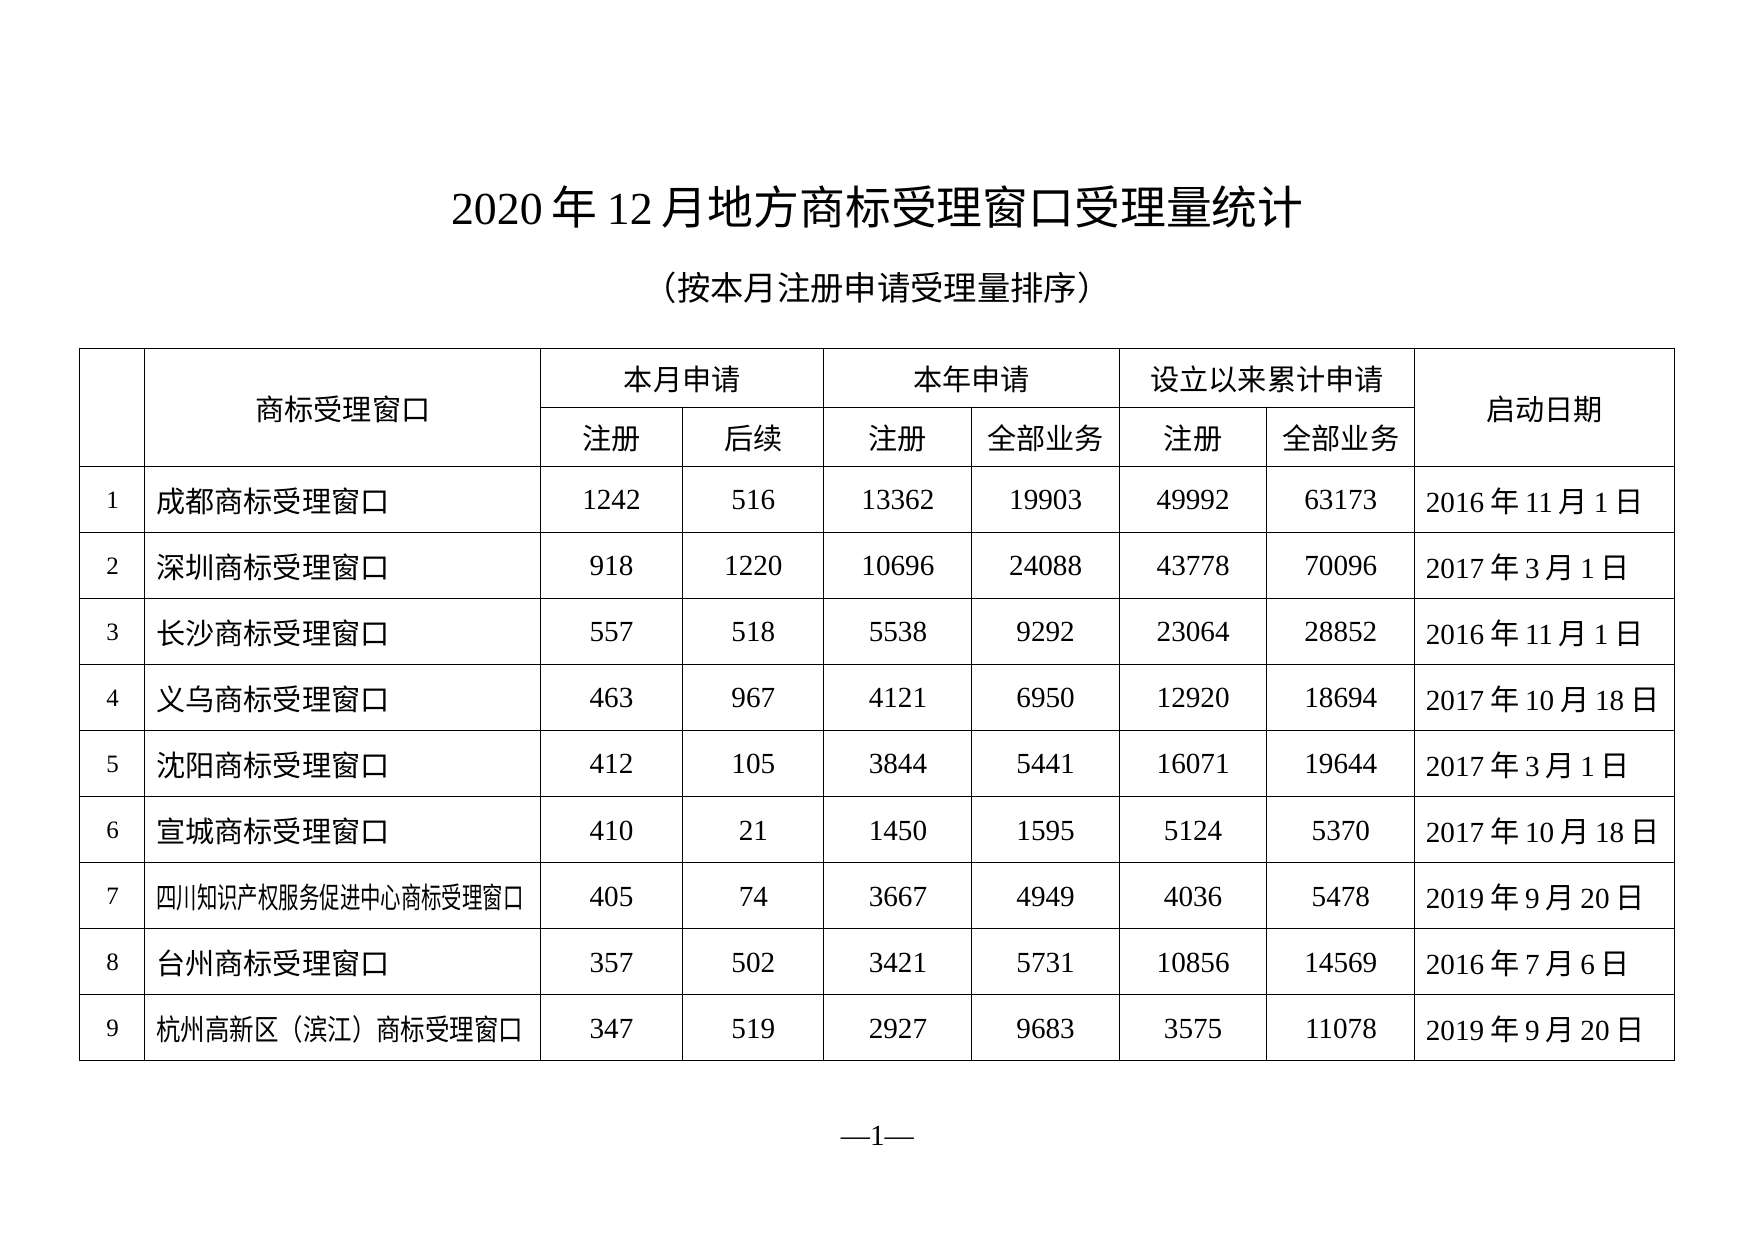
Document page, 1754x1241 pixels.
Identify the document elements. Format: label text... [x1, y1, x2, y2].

table_cell 519 [683, 995, 823, 1060]
table_cell 2 [80, 533, 144, 598]
table_cell 2017年3月1日 [1415, 731, 1674, 796]
table_cell 24088 [972, 533, 1119, 598]
table_cell 4949 [972, 863, 1119, 928]
table_cell 2019年9月20日 [1415, 995, 1674, 1060]
table_cell 2927 [824, 995, 971, 1060]
table_cell 347 [541, 995, 682, 1060]
table_cell 沈阳商标受理窗口 [145, 731, 540, 796]
table_cell 28852 [1267, 599, 1414, 664]
table_header 启动日期 [1415, 349, 1674, 466]
table_cell 410 [541, 797, 682, 862]
table_cell 5731 [972, 929, 1119, 994]
table_cell 1595 [972, 797, 1119, 862]
table_cell 深圳商标受理窗口 [145, 533, 540, 598]
table_cell 3667 [824, 863, 971, 928]
table_cell 2016年11月1日 [1415, 467, 1674, 532]
table_cell 2017年10月18日 [1415, 665, 1674, 730]
table_cell 5370 [1267, 797, 1414, 862]
table_cell 5478 [1267, 863, 1414, 928]
table_cell 23064 [1120, 599, 1266, 664]
table_cell 杭州高新区（滨江）商标受理窗口 [145, 995, 540, 1060]
table_cell 3421 [824, 929, 971, 994]
table_cell 21 [683, 797, 823, 862]
table_cell 注册 [824, 408, 971, 466]
table_cell 2017年10月18日 [1415, 797, 1674, 862]
table_header 本年申请 [824, 349, 1119, 407]
table_cell 2019年9月20日 [1415, 863, 1674, 928]
table_cell 2016年7月6日 [1415, 929, 1674, 994]
text 2020年12月地方商标受理窗口受理量统计 （按本月注册申请受理量排序） [187, 156, 1567, 318]
table_cell 463 [541, 665, 682, 730]
table_header [80, 349, 144, 466]
table_cell 2016年11月1日 [1415, 599, 1674, 664]
table_cell 63173 [1267, 467, 1414, 532]
table_header 设立以来累计申请 [1120, 349, 1414, 407]
table_cell 长沙商标受理窗口 [145, 599, 540, 664]
table_cell 4121 [824, 665, 971, 730]
table_cell 1 [80, 467, 144, 532]
table_cell 74 [683, 863, 823, 928]
table_cell 4036 [1120, 863, 1266, 928]
table_cell 11078 [1267, 995, 1414, 1060]
table_cell 412 [541, 731, 682, 796]
table_cell 16071 [1120, 731, 1266, 796]
table_cell 10856 [1120, 929, 1266, 994]
table_cell 注册 [1120, 408, 1266, 466]
table_cell 105 [683, 731, 823, 796]
table_cell 557 [541, 599, 682, 664]
table_cell 43778 [1120, 533, 1266, 598]
table_header 本月申请 [541, 349, 823, 407]
table_cell 1220 [683, 533, 823, 598]
table_cell 后续 [683, 408, 823, 466]
table_cell 4 [80, 665, 144, 730]
table_cell 8 [80, 929, 144, 994]
table_cell 502 [683, 929, 823, 994]
table_cell 967 [683, 665, 823, 730]
table_cell 台州商标受理窗口 [145, 929, 540, 994]
table_cell 19644 [1267, 731, 1414, 796]
table_cell 9 [80, 995, 144, 1060]
table_cell 宣城商标受理窗口 [145, 797, 540, 862]
table_cell 全部业务 [1267, 408, 1414, 466]
table_cell 5 [80, 731, 144, 796]
table_cell 6 [80, 797, 144, 862]
table_cell 516 [683, 467, 823, 532]
table_cell 5538 [824, 599, 971, 664]
table_header 商标受理窗口 [145, 349, 540, 466]
table_cell 3 [80, 599, 144, 664]
table_cell 义乌商标受理窗口 [145, 665, 540, 730]
table_cell 13362 [824, 467, 971, 532]
table_cell 19903 [972, 467, 1119, 532]
table_cell 注册 [541, 408, 682, 466]
table_cell 405 [541, 863, 682, 928]
table_cell 成都商标受理窗口 [145, 467, 540, 532]
table_cell 3844 [824, 731, 971, 796]
table_cell 10696 [824, 533, 971, 598]
table_cell 全部业务 [972, 408, 1119, 466]
table_cell 49992 [1120, 467, 1266, 532]
table_cell 70096 [1267, 533, 1414, 598]
table_cell 3575 [1120, 995, 1266, 1060]
table_cell 2017年3月1日 [1415, 533, 1674, 598]
table_cell 1450 [824, 797, 971, 862]
table_cell 1242 [541, 467, 682, 532]
table_cell 9683 [972, 995, 1119, 1060]
table_cell 6950 [972, 665, 1119, 730]
table_cell 7 [80, 863, 144, 928]
table_cell 5441 [972, 731, 1119, 796]
table_cell 14569 [1267, 929, 1414, 994]
table_cell 12920 [1120, 665, 1266, 730]
table_cell 5124 [1120, 797, 1266, 862]
table_cell 18694 [1267, 665, 1414, 730]
table_cell 518 [683, 599, 823, 664]
table_cell 918 [541, 533, 682, 598]
table_cell 四川知识产权服务促进中心商标受理窗口 [145, 863, 540, 928]
table_cell 9292 [972, 599, 1119, 664]
table_cell 357 [541, 929, 682, 994]
